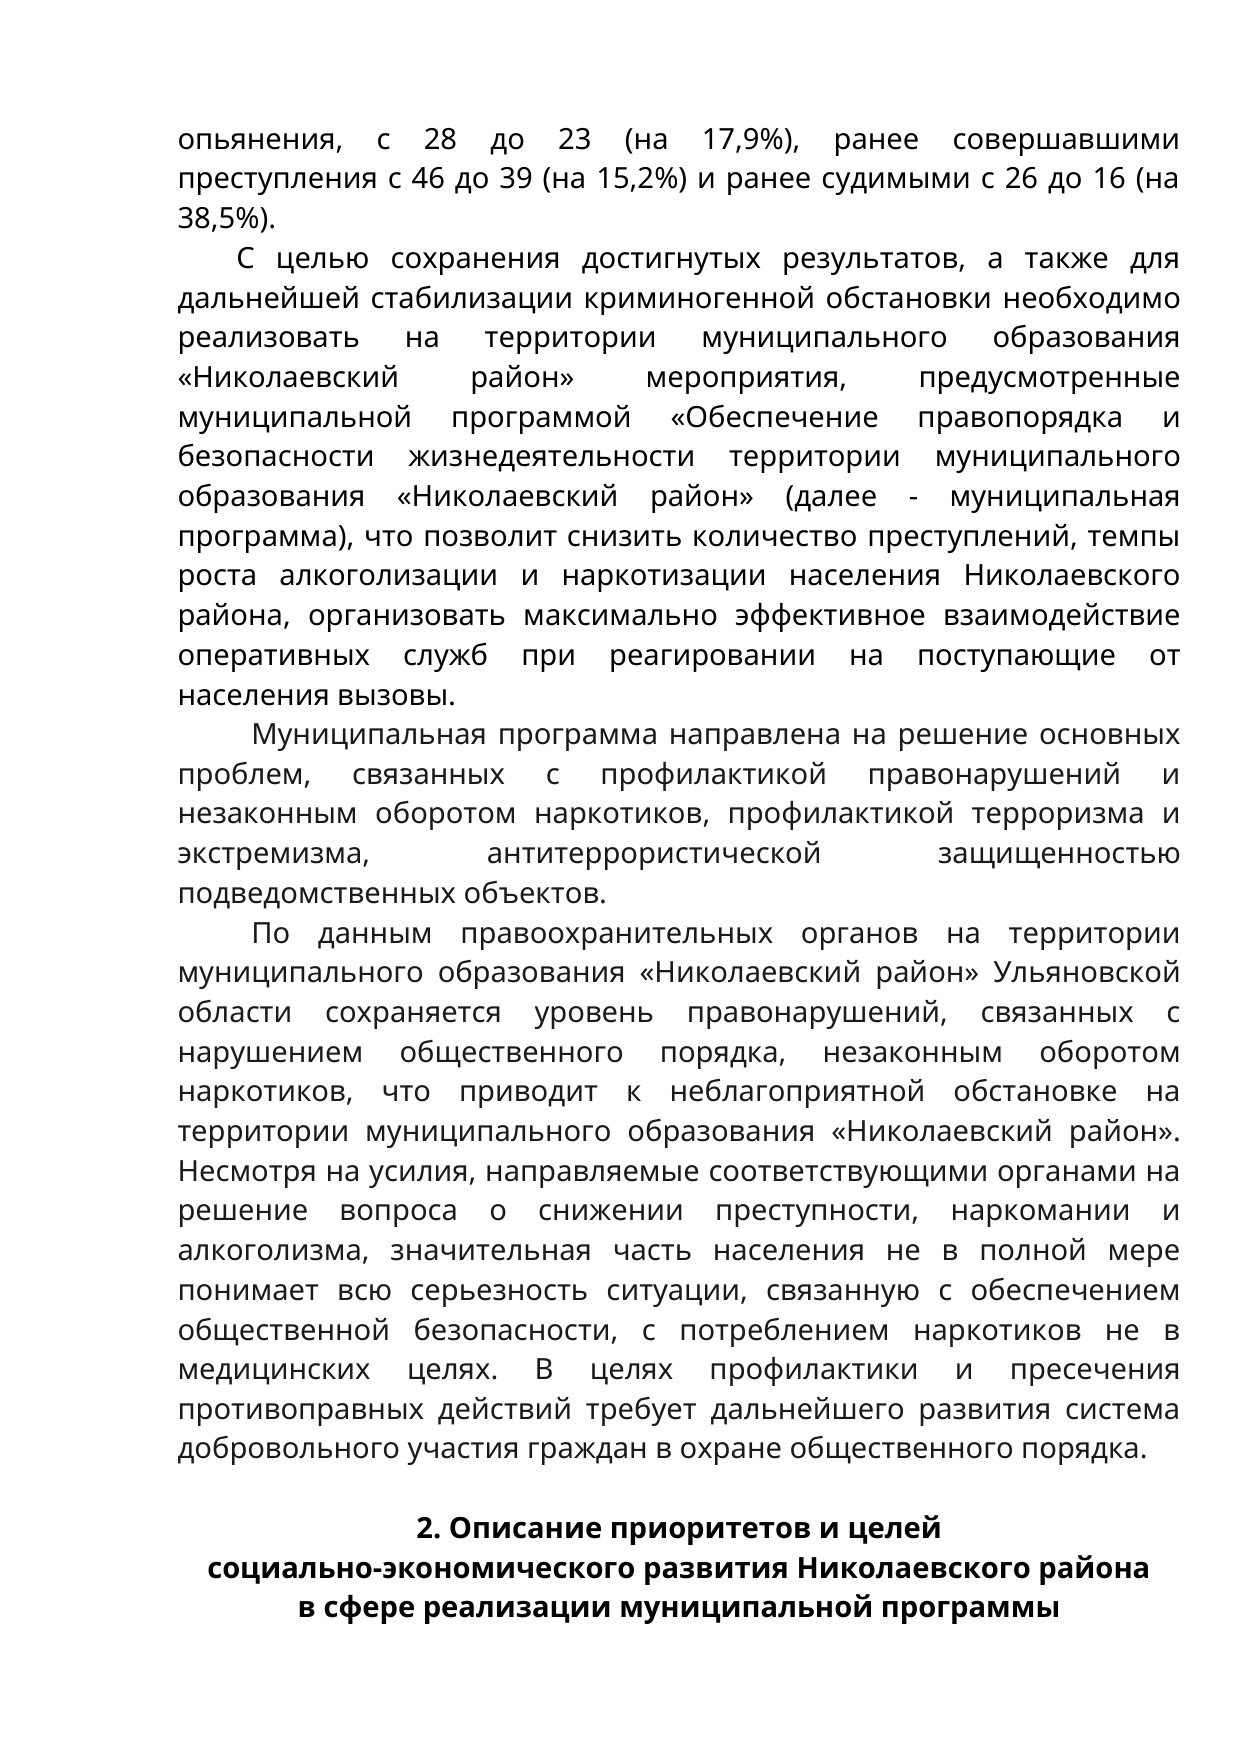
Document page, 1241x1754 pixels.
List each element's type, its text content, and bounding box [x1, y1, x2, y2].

title С целью сохранения достигнутых результатов, а также для дальнейшей стабилизации криминогенной обстановки необходимо реализовать на территории муниципального образования «Николаевский район» мероприятия, предусмотренные муниципальной программой «Обеспечение правопорядка и безопасности жизнедеятельности территории муниципального образования «Николаевский район» (далее - муниципальная программа), что позволит снизить количество преступлений, темпы роста алкоголизации и наркотизации населения Николаевского района, организовать максимально эффективное взаимодействие оперативных служб при реагировании на поступающие от населения вызовы. [177, 237, 1181, 713]
title в сфере реализации муниципальной программы [177, 1587, 1181, 1626]
title 2. Описание приоритетов и целей [177, 1507, 1181, 1547]
text По данным правоохранительных органов на территории муниципального образования «Николаевский район» Ульяновской области сохраняется уровень правонарушений, связанных с нарушением общественного порядка, незаконным оборотом наркотиков, что приводит к неблагоприятной обстановке на территории муниципального образования «Николаевский район». Несмотря на усилия, направляемые соответствующими органами на решение вопроса о снижении преступности, наркомании и алкоголизма, значительная часть населения не в полной мере понимает всю серьезность ситуации, связанную с обеспечением общественной безопасности, с потреблением наркотиков не в медицинских целях. В целях профилактики и пресечения противоправных действий требует дальнейшего развития система добровольного участия граждан в охране общественного порядка. [177, 912, 1181, 1467]
text Муниципальная программа направлена на решение основных проблем, связанных с профилактикой правонарушений и незаконным оборотом наркотиков, профилактикой терроризма и экстремизма, антитеррористической защищенностью подведомственных объектов. [177, 713, 1181, 912]
title социально-экономического развития Николаевского района [177, 1547, 1181, 1587]
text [177, 197, 1181, 237]
